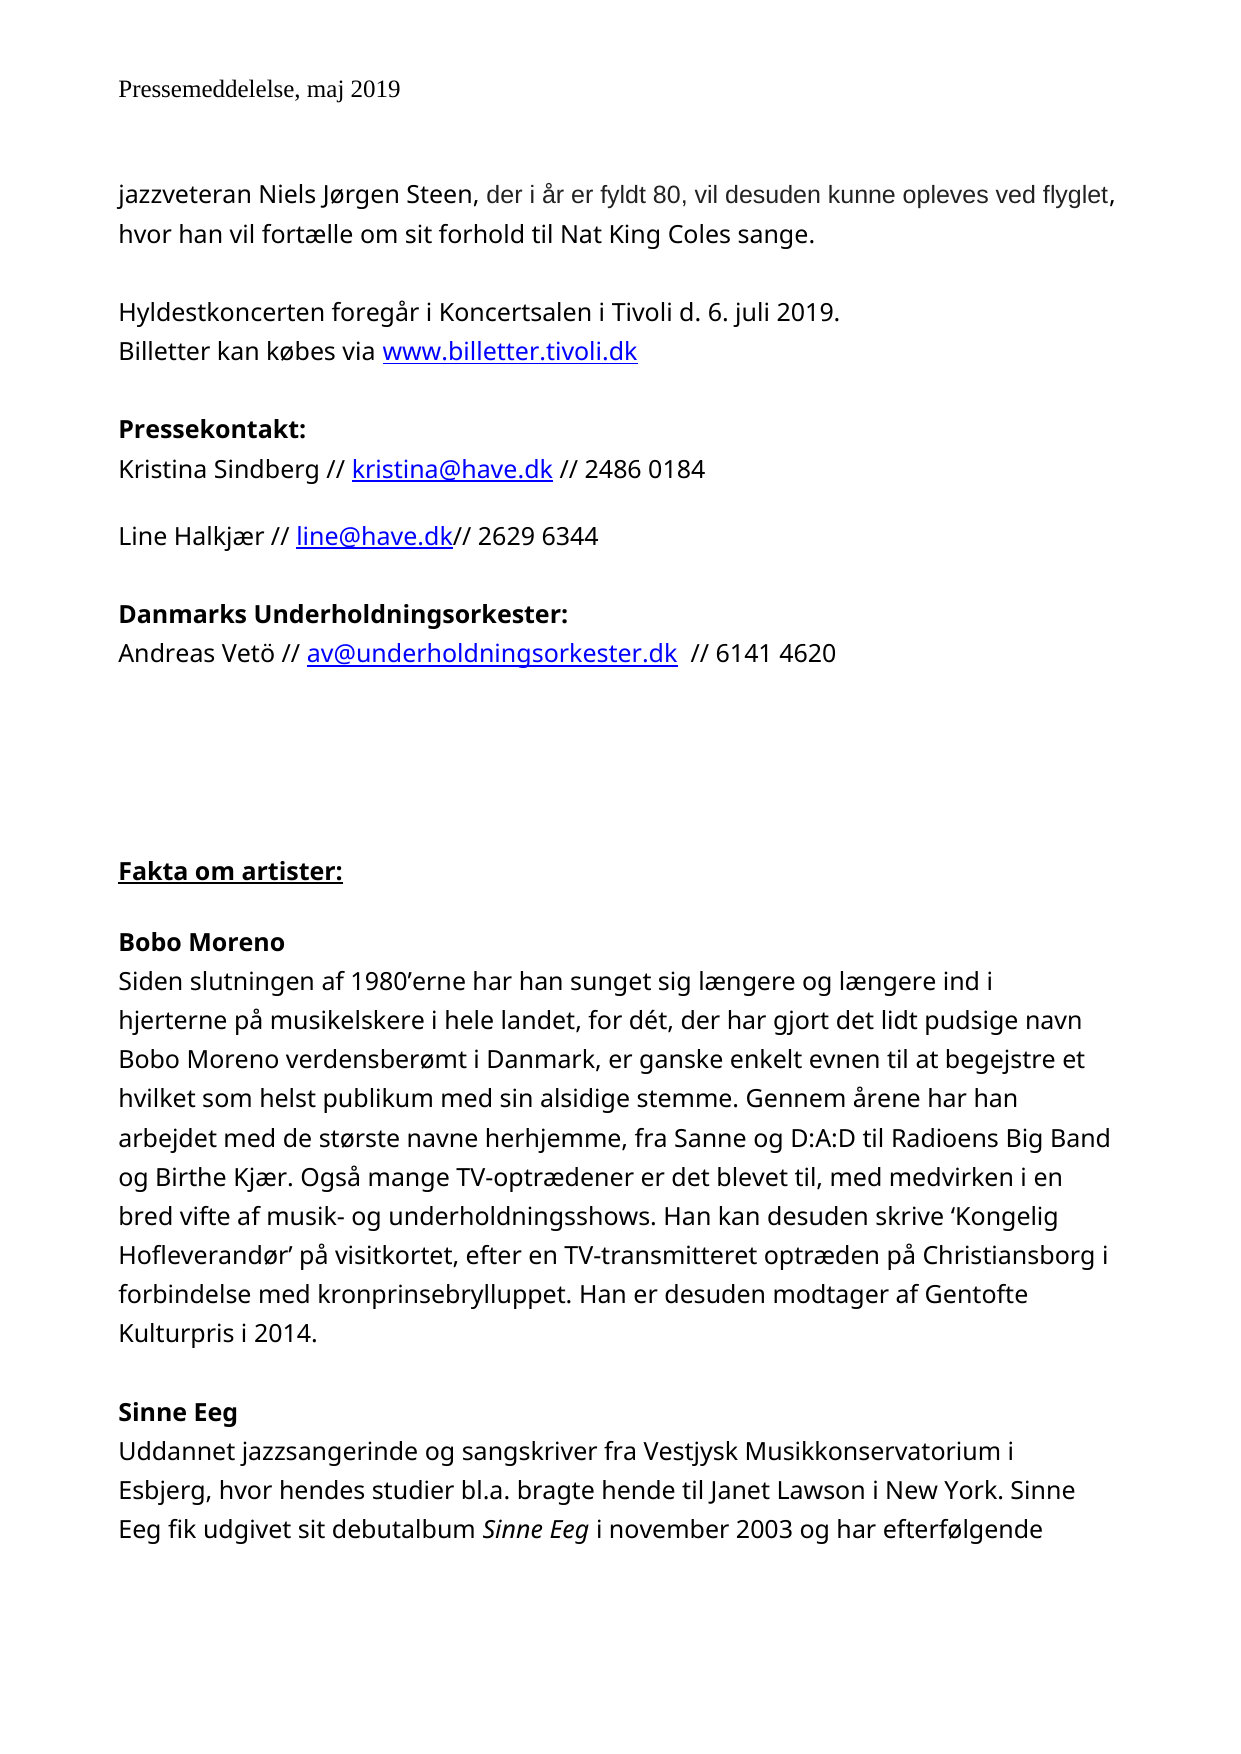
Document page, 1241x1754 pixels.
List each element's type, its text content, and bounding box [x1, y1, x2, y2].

text Pressekontakt: Kristina Sindberg // kristina@have.dk // 2486 0184 [118, 412, 1122, 485]
text Uddannet jazzsangerinde og sangskriver fra Vestjysk Musikkonservatorium i [118, 1434, 1122, 1468]
text Hyldestkoncerten foregår i Koncertsalen i Tivoli d. 6. juli 2019. [118, 256, 1122, 329]
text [118, 177, 1122, 250]
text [118, 1473, 1122, 1546]
text Bobo Moreno [118, 924, 1122, 958]
text hjerterne på musikelskere i hele landet, for dét, der har gjort det lidt pudsige navn Bobo Moreno verdensberømt i Danmark, er ganske enkelt evnen til at begejstre et hvilket som helst publikum med sin alsidige stemme. Gennem årene har han arbejdet med de største navne herhjemme, fra Sanne og D:A:D til Radioens Big Band og Birthe Kjær. Også mange TV-optrædener er det blevet til, med medvirken i en bred vifte af musik- og underholdningsshows. Han kan desuden skrive ‘Kongelig Hofleverandør’ på visitkortet, efter en TV-transmitteret optræden på Christiansborg i forbindelse med kronprinsebrylluppet. Han er desuden modtager af Gentofte Kulturpris i 2014. [118, 1003, 1122, 1350]
text Line Halkjær // line@have.dk// 2629 6344 Danmarks Underholdningsorkester: Andreas Vetö // av@underholdningsorkester.dk // 6141 4620 [118, 519, 1122, 670]
text Billetter kan købes via www.billetter.tivoli.dk [118, 334, 1122, 368]
text Fakta om artister: [118, 853, 1122, 920]
text Siden slutningen af 1980’erne har han sunget sig længere og længere ind i [118, 964, 1122, 998]
text Sinne Eeg [118, 1394, 1122, 1428]
